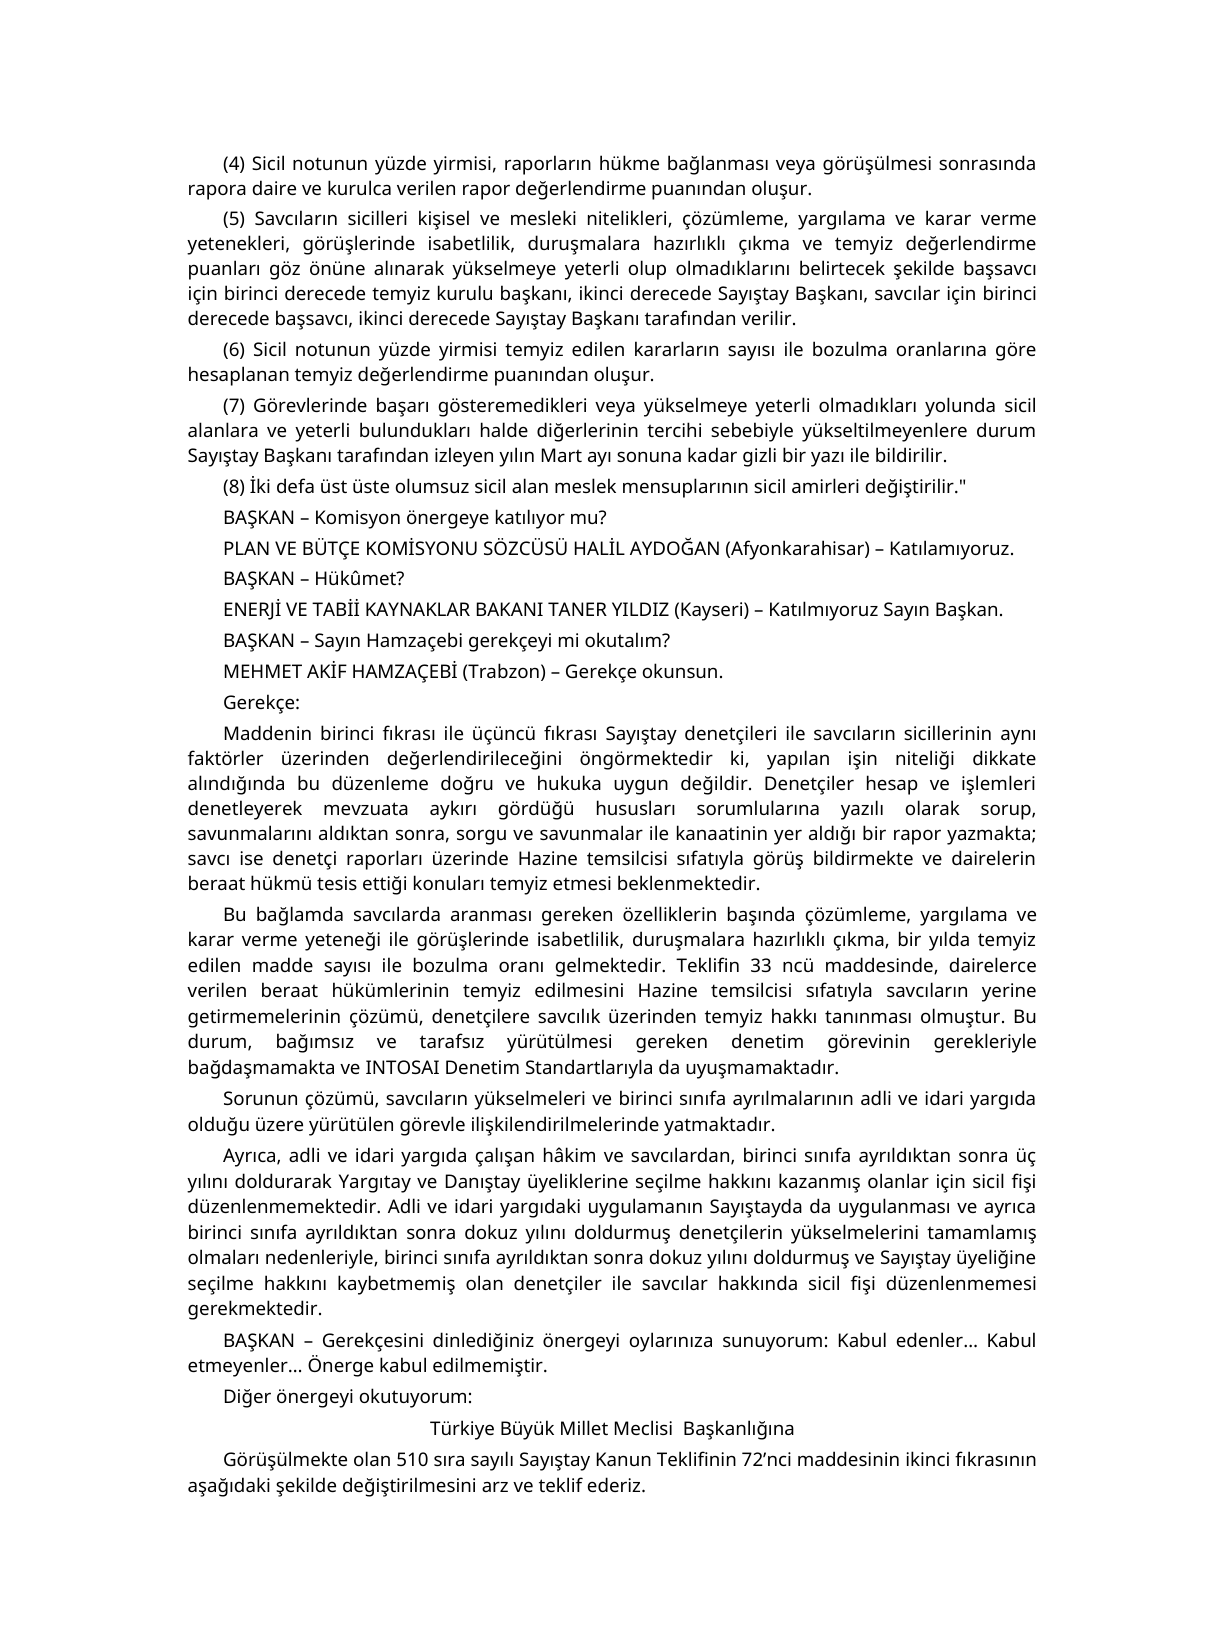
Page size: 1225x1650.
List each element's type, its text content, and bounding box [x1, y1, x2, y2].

text (6) Sicil notunun yüzde yirmisi temyiz edilen kararların sayısı ile bozulma oranlarına göre hesaplanan temyiz değerlendirme puanından oluşur. [187, 337, 1037, 387]
text Maddenin birinci fıkrası ile üçüncü fıkrası Sayıştay denetçileri ile savcıların sicillerinin aynı faktörler üzerinden değerlendirileceğini öngörmektedir ki, yapılan işin niteliği dikkate alındığında bu düzenleme doğru ve hukuka uygun değildir. Denetçiler hesap ve işlemleri denetleyerek mevzuata aykırı gördüğü hususları sorumlularına yazılı olarak sorup, savunmalarını aldıktan sonra, sorgu ve savunmalar ile kanaatinin yer aldığı bir rapor yazmakta; savcı ise denetçi raporları üzerinde Hazine temsilcisi sıfatıyla görüş bildirmekte ve dairelerin beraat hükmü tesis ettiği konuları temyiz etmesi beklenmektedir. [187, 720, 1037, 895]
text (5) Savcıların sicilleri kişisel ve mesleki nitelikleri, çözümleme, yargılama ve karar verme yetenekleri, görüşlerinde isabetlilik, duruşmalara hazırlıklı çıkma ve temyiz değerlendirme puanları göz önüne alınarak yükselmeye yeterli olup olmadıklarını belirtecek şekilde başsavcı için birinci derecede temyiz kurulu başkanı, ikinci derecede Sayıştay Başkanı, savcılar için birinci derecede başsavcı, ikinci derecede Sayıştay Başkanı tarafından verilir. [187, 206, 1037, 331]
text (7) Görevlerinde başarı gösteremedikleri veya yükselmeye yeterli olmadıkları yolunda sicil alanlara ve yeterli bulundukları halde diğerlerinin tercihi sebebiyle yükseltilmeyenlere durum Sayıştay Başkanı tarafından izleyen yılın Mart ayı sonuna kadar gizli bir yazı ile bildirilir. [187, 392, 1037, 467]
text ENERJİ VE TABİİ KAYNAKLAR BAKANI TANER YILDIZ (Kayseri) – Katılmıyoruz Sayın Başkan. [187, 597, 1037, 622]
text (8) İki defa üst üste olumsuz sicil alan meslek mensuplarının sicil amirleri değiştirilir." [187, 473, 1037, 498]
text (4) Sicil notunun yüzde yirmisi, raporların hükme bağlanması veya görüşülmesi sonrasında rapora daire ve kurulca verilen rapor değerlendirme puanından oluşur. [187, 150, 1037, 200]
text BAŞKAN – Hükûmet? [187, 566, 1037, 591]
text PLAN VE BÜTÇE KOMİSYONU SÖZCÜSÜ HALİL AYDOĞAN (Afyonkarahisar) – Katılamıyoruz. [187, 535, 1037, 560]
text Gerekçe: [187, 689, 1037, 714]
text Görüşülmekte olan 510 sıra sayılı Sayıştay Kanun Teklifinin 72’nci maddesinin ikinci fıkrasının aşağıdaki şekilde değiştirilmesini arz ve teklif ederiz. [187, 1446, 1037, 1497]
text Türkiye Büyük Millet Meclisi Başkanlığına [187, 1415, 1037, 1440]
text Ayrıca, adli ve idari yargıda çalışan hâkim ve savcılardan, birinci sınıfa ayrıldıktan sonra üç yılını doldurarak Yargıtay ve Danıştay üyeliklerine seçilme hakkını kazanmış olanlar için sicil fişi düzenlenmemektedir. Adli ve idari yargıdaki uygulamanın Sayıştayda da uygulanması ve ayrıca birinci sınıfa ayrıldıktan sonra dokuz yılını doldurmuş denetçilerin yükselmelerini tamamlamış olmaları nedenleriyle, birinci sınıfa ayrıldıktan sonra dokuz yılını doldurmuş ve Sayıştay üyeliğine seçilme hakkını kaybetmemiş olan denetçiler ile savcılar hakkında sicil fişi düzenlenmemesi gerekmektedir. [187, 1142, 1037, 1321]
text BAŞKAN – Komisyon önergeye katılıyor mu? [187, 504, 1037, 529]
text Bu bağlamda savcılarda aranması gereken özelliklerin başında çözümleme, yargılama ve karar verme yeteneği ile görüşlerinde isabetlilik, duruşmalara hazırlıklı çıkma, bir yılda temyiz edilen madde sayısı ile bozulma oranı gelmektedir. Teklifin 33 ncü maddesinde, dairelerce verilen beraat hükümlerinin temyiz edilmesini Hazine temsilcisi sıfatıyla savcıların yerine getirmemelerinin çözümü, denetçilere savcılık üzerinden temyiz hakkı tanınması olmuştur. Bu durum, bağımsız ve tarafsız yürütülmesi gereken denetim görevinin gerekleriyle bağdaşmamakta ve INTOSAI Denetim Standartlarıyla da uyuşmamaktadır. [187, 901, 1037, 1079]
text BAŞKAN – Sayın Hamzaçebi gerekçeyi mi okutalım? [187, 627, 1037, 652]
text Diğer önergeyi okutuyorum: [187, 1383, 1037, 1409]
text Sorunun çözümü, savcıların yükselmeleri ve birinci sınıfa ayrılmalarının adli ve idari yargıda olduğu üzere yürütülen görevle ilişkilendirilmelerinde yatmaktadır. [187, 1085, 1037, 1136]
text BAŞKAN – Gerekçesini dinlediğiniz önergeyi oylarınıza sunuyorum: Kabul edenler… Kabul etmeyenler… Önerge kabul edilmemiştir. [187, 1327, 1037, 1378]
text MEHMET AKİF HAMZAÇEBİ (Trabzon) – Gerekçe okunsun. [187, 658, 1037, 683]
